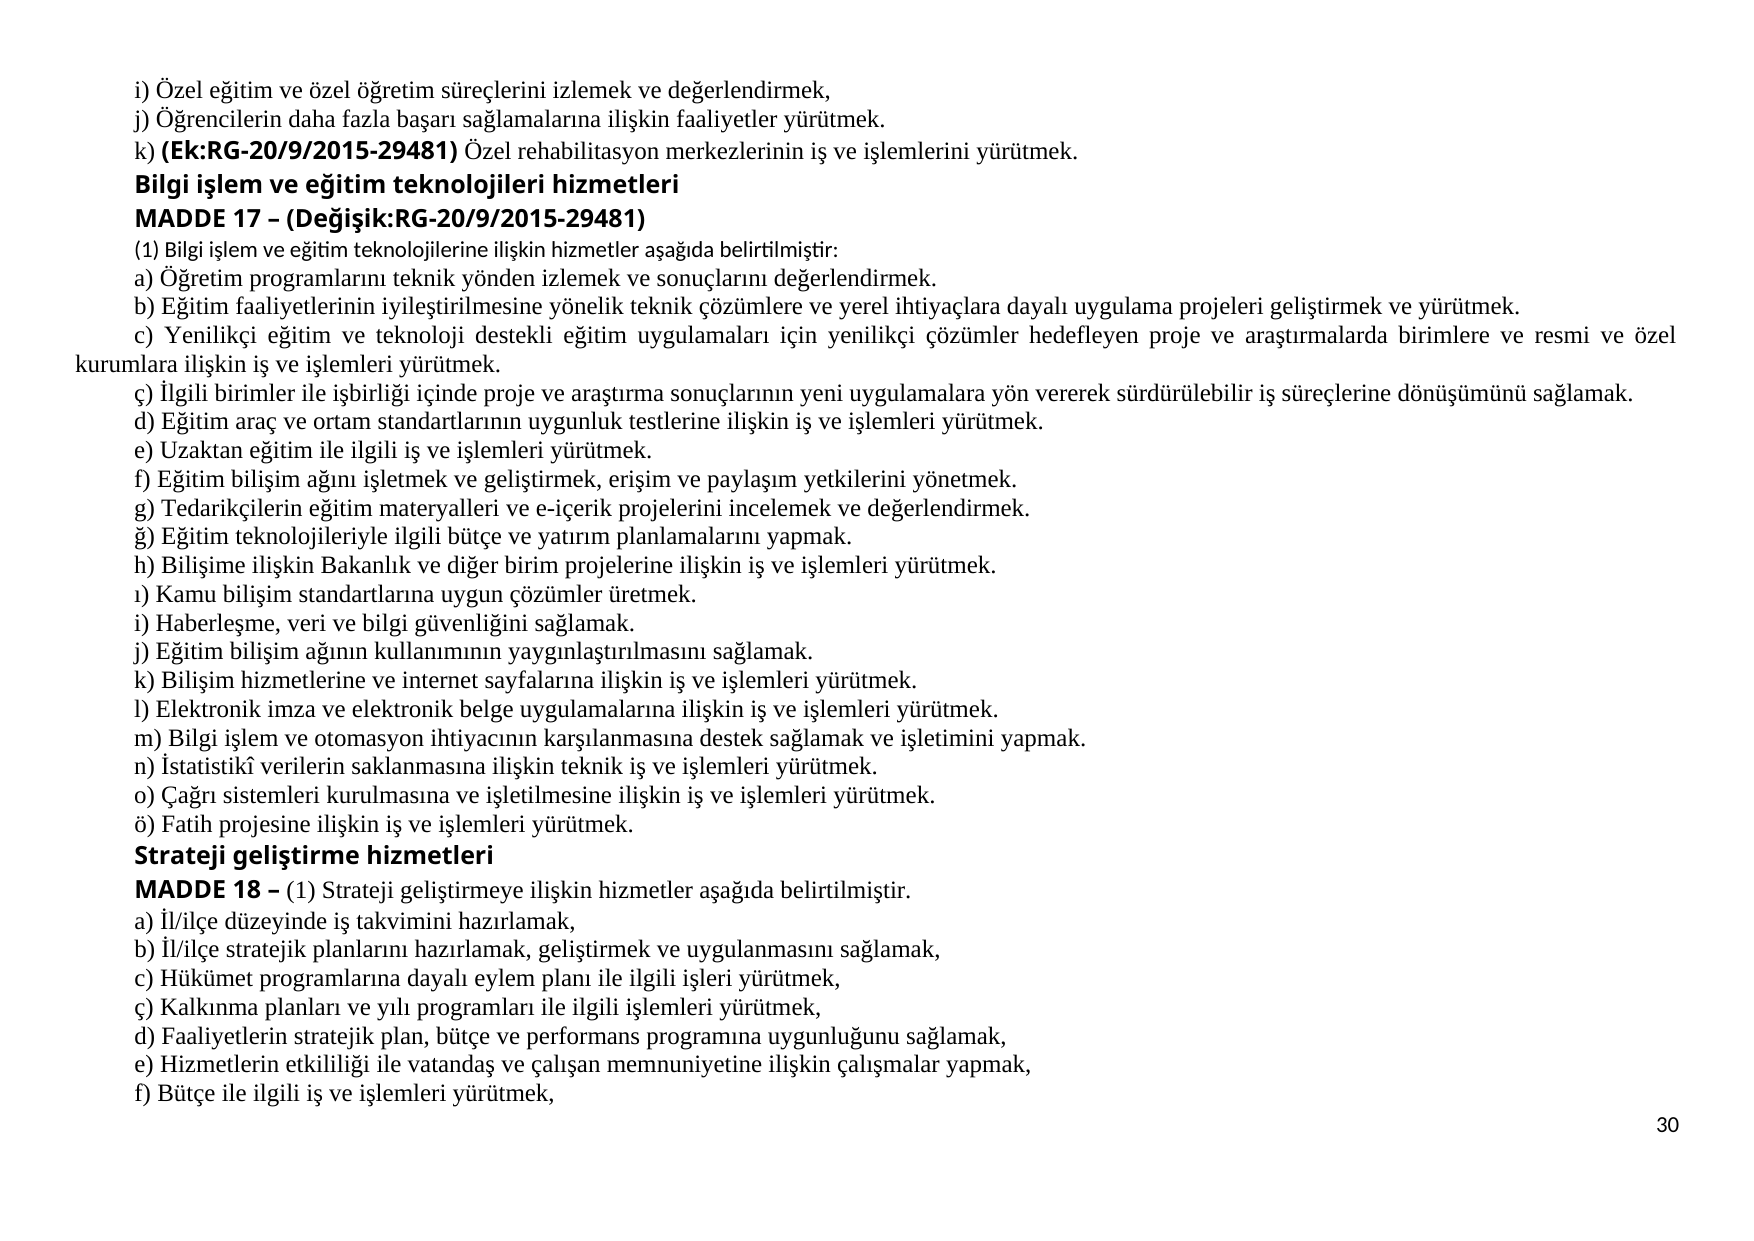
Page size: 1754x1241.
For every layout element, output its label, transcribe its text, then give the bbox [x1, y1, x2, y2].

text ı) Kamu bilişim standartlarına uygun çözümler üretmek. [75, 579, 1679, 608]
text d) Eğitim araç ve ortam standartlarının uygunluk testlerine ilişkin iş ve işlemleri yürütmek. [75, 406, 1679, 435]
text b) Eğitim faaliyetlerinin iyileştirilmesine yönelik teknik çözümlere ve yerel ihtiyaçlara dayalı uygulama projeleri geliştirmek ve yürütmek. [75, 291, 1679, 320]
text Bilgi işlem ve eğitim teknolojileri hizmetleri [75, 167, 1679, 201]
text d) Faaliyetlerin stratejik plan, bütçe ve performans programına uygunluğunu sağlamak, [75, 1021, 1679, 1049]
text j) Eğitim bilişim ağının kullanımının yaygınlaştırılmasını sağlamak. [75, 636, 1679, 665]
text ç) İlgili birimler ile işbirliği içinde proje ve araştırma sonuçlarının yeni uygulamalara yön vererek sürdürülebilir iş süreçlerine dönüşümünü sağlamak. [75, 378, 1679, 406]
text k) Bilişim hizmetlerine ve internet sayfalarına ilişkin iş ve işlemleri yürütmek. [75, 665, 1679, 694]
text h) Bilişime ilişkin Bakanlık ve diğer birim projelerine ilişkin iş ve işlemleri yürütmek. [75, 550, 1679, 579]
text ç) Kalkınma planları ve yılı programları ile ilgili işlemleri yürütmek, [75, 992, 1679, 1021]
text (1) Bilgi işlem ve eğitim teknolojilerine ilişkin hizmetler aşağıda belirtilmiştir: [75, 235, 1679, 263]
text l) Elektronik imza ve elektronik belge uygulamalarına ilişkin iş ve işlemleri yürütmek. [75, 694, 1679, 723]
text i) Haberleşme, veri ve bilgi güvenliğini sağlamak. [75, 608, 1679, 636]
text a) Öğretim programlarını teknik yönden izlemek ve sonuçlarını değerlendirmek. [75, 263, 1679, 291]
text Strateji geliştirme hizmetleri [75, 838, 1679, 872]
text MADDE 18 – (1) Strateji geliştirmeye ilişkin hizmetler aşağıda belirtilmiştir. [75, 872, 1679, 906]
text i) Özel eğitim ve özel öğretim süreçlerini izlemek ve değerlendirmek, [75, 75, 1679, 104]
text e) Uzaktan eğitim ile ilgili iş ve işlemleri yürütmek. [75, 435, 1679, 464]
text b) İl/ilçe stratejik planlarını hazırlamak, geliştirmek ve uygulanmasını sağlamak, [75, 934, 1679, 963]
text o) Çağrı sistemleri kurulmasına ve işletilmesine ilişkin iş ve işlemleri yürütmek. [75, 780, 1679, 809]
text f) Eğitim bilişim ağını işletmek ve geliştirmek, erişim ve paylaşım yetkilerini yönetmek. [75, 464, 1679, 493]
text MADDE 17 – (Değişik:RG-20/9/2015-29481) [75, 201, 1679, 235]
text c) Hükümet programlarına dayalı eylem planı ile ilgili işleri yürütmek, [75, 963, 1679, 992]
text ğ) Eğitim teknolojileriyle ilgili bütçe ve yatırım planlamalarını yapmak. [75, 521, 1679, 550]
text n) İstatistikî verilerin saklanmasına ilişkin teknik iş ve işlemleri yürütmek. [75, 751, 1679, 780]
text g) Tedarikçilerin eğitim materyalleri ve e-içerik projelerini incelemek ve değerlendirmek. [75, 493, 1679, 521]
text ö) Fatih projesine ilişkin iş ve işlemleri yürütmek. [75, 809, 1679, 838]
text a) İl/ilçe düzeyinde iş takvimini hazırlamak, [75, 906, 1679, 934]
text j) Öğrencilerin daha fazla başarı sağlamalarına ilişkin faaliyetler yürütmek. [75, 104, 1679, 132]
text f) Bütçe ile ilgili iş ve işlemleri yürütmek, [75, 1078, 1679, 1107]
text c) Yenilikçi eğitim ve teknoloji destekli eğitim uygulamaları için yenilikçi çözümler hedefleyen proje ve araştırmalarda birimlere ve resmi ve özel kurumlara ilişkin iş ve işlemleri yürütmek. [75, 320, 1679, 378]
text k) (Ek:RG-20/9/2015-29481) Özel rehabilitasyon merkezlerinin iş ve işlemlerini yürütmek. [75, 132, 1679, 167]
text e) Hizmetlerin etkililiği ile vatandaş ve çalışan memnuniyetine ilişkin çalışmalar yapmak, [75, 1049, 1679, 1078]
text m) Bilgi işlem ve otomasyon ihtiyacının karşılanmasına destek sağlamak ve işletimini yapmak. [75, 723, 1679, 751]
